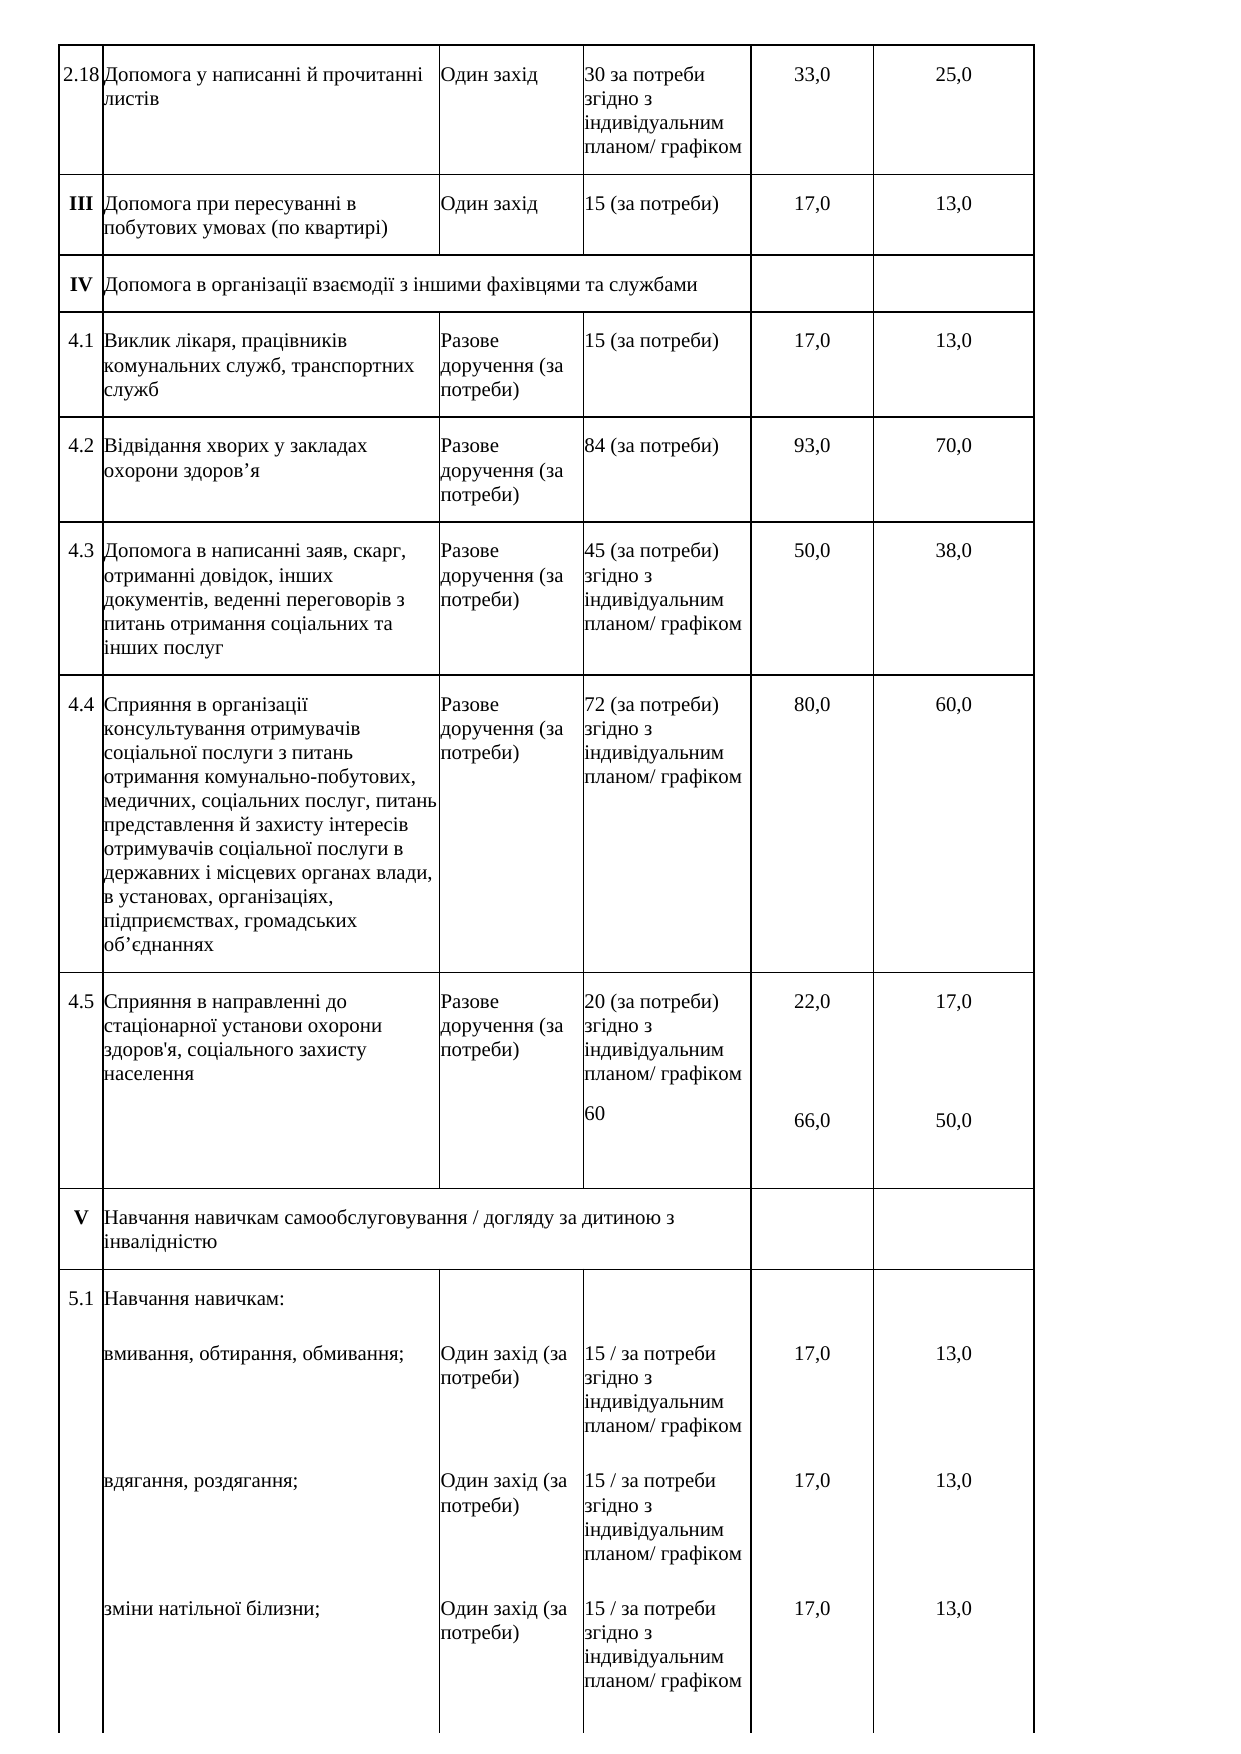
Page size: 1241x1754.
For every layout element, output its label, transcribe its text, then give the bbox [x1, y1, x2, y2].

table_cell 17,0 [752, 313, 873, 416]
table_cell 15 (за потреби) [584, 175, 750, 254]
table_cell 33,0 [752, 46, 873, 173]
table_cell Разове доручення (за потреби) [440, 523, 583, 674]
table_cell 20 (за потреби) згідно з індивідуальним планом/ графіком 60 [584, 973, 750, 1187]
table_cell [874, 1189, 1033, 1268]
table_cell Допомога у написанні й прочитанні листів [104, 46, 439, 173]
table_cell Навчання навичкам: [104, 1270, 439, 1325]
table_cell 38,0 [874, 523, 1033, 674]
table_cell Сприяння в організації консультування отримувачів соціальної послуги з питань отримання комунально-побутових, медичних, соціальних послуг, питань представлення й захисту інтересів отримувачів соціальної послуги в державних і місцевих органах влади, в установах, організаціях, підприємствах, громадських об’єднаннях [104, 676, 439, 972]
table_cell Разове доручення (за потреби) [440, 313, 583, 416]
table_cell 4.5 [60, 973, 102, 1187]
table_cell Разове доручення (за потреби) [440, 973, 583, 1187]
table_cell Один захід [440, 46, 583, 173]
table_cell Навчання навичкам самообслуговування / догляду за дитиною з інвалідністю [104, 1189, 750, 1268]
table_cell 50,0 [752, 523, 873, 674]
table_cell 45 (за потреби) згідно з індивідуальним планом/ графіком [584, 523, 750, 674]
table_cell 60,0 [874, 676, 1033, 972]
table_cell 17,0 [752, 1580, 873, 1733]
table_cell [440, 1580, 583, 1733]
table_cell [874, 256, 1033, 311]
table_cell 17,0 [752, 1453, 873, 1580]
table_cell [440, 1270, 583, 1325]
table_cell Сприяння в направленні до стаціонарної установи охорони здоров'я, соціального захисту населення [104, 973, 439, 1187]
table_cell Разове доручення (за потреби) [440, 418, 583, 521]
table_cell 15 / за потреби згідно з індивідуальним планом/ графіком [584, 1453, 750, 1580]
table_cell [752, 1189, 873, 1268]
table_cell 70,0 [874, 418, 1033, 521]
table_cell 22,0 66,0 [752, 973, 873, 1187]
table_cell 13,0 [874, 313, 1033, 416]
table_cell 13,0 [874, 1453, 1033, 1580]
table_cell 13,0 [874, 1325, 1033, 1453]
table_cell 5.1 [60, 1270, 102, 1733]
table_cell 4.1 [60, 313, 102, 416]
table_cell 13,0 [874, 175, 1033, 254]
table_cell 17,0 50,0 [874, 973, 1033, 1187]
table_cell 15 / за потреби згідно з індивідуальним планом/ графіком [584, 1325, 750, 1453]
table_cell зміни натільної білизни; [104, 1580, 439, 1733]
table_cell 30 за потреби згідно з індивідуальним планом/ графіком [584, 46, 750, 173]
table_cell [752, 1270, 873, 1325]
table_cell [874, 1270, 1033, 1325]
table_cell 15 / за потреби згідно з індивідуальним планом/ графіком [584, 1580, 750, 1733]
table_cell Допомога в організації взаємодії з іншими фахівцями та службами [104, 256, 750, 311]
table_cell 84 (за потреби) [584, 418, 750, 521]
table_cell 4.3 [60, 523, 102, 674]
table_cell Разове доручення (за потреби) [440, 676, 583, 972]
table_cell [584, 1270, 750, 1325]
table_cell V [60, 1189, 102, 1268]
table_cell 17,0 [752, 1325, 873, 1453]
table_cell 25,0 [874, 46, 1033, 173]
table_cell III [60, 175, 102, 254]
table_cell 72 (за потреби) згідно з індивідуальним планом/ графіком [584, 676, 750, 972]
table_cell IV [60, 256, 102, 311]
table_cell вмивання, обтирання, обмивання; [104, 1325, 439, 1453]
table_cell Відвідання хворих у закладах охорони здоров’я [104, 418, 439, 521]
table_cell 4.2 [60, 418, 102, 521]
table_cell Виклик лікаря, працівників комунальних служб, транспортних служб [104, 313, 439, 416]
table_cell Один захід (за потреби) [440, 1325, 583, 1453]
table_cell Допомога при пересуванні в побутових умовах (по квартирі) [104, 175, 439, 254]
table_cell 13,0 [874, 1580, 1033, 1733]
table_cell 80,0 [752, 676, 873, 972]
table_cell Один захід (за потреби) [440, 1453, 583, 1580]
table_cell Допомога в написанні заяв, скарг, отриманні довідок, інших документів, веденні переговорів з питань отримання соціальних та інших послуг [104, 523, 439, 674]
table_cell 93,0 [752, 418, 873, 521]
table_cell 15 (за потреби) [584, 313, 750, 416]
table_cell Один захід [440, 175, 583, 254]
table_cell [752, 256, 873, 311]
table_cell вдягання, роздягання; [104, 1453, 439, 1580]
table_cell 2.18 [60, 46, 102, 173]
table_cell 17,0 [752, 175, 873, 254]
table_cell 4.4 [60, 676, 102, 972]
